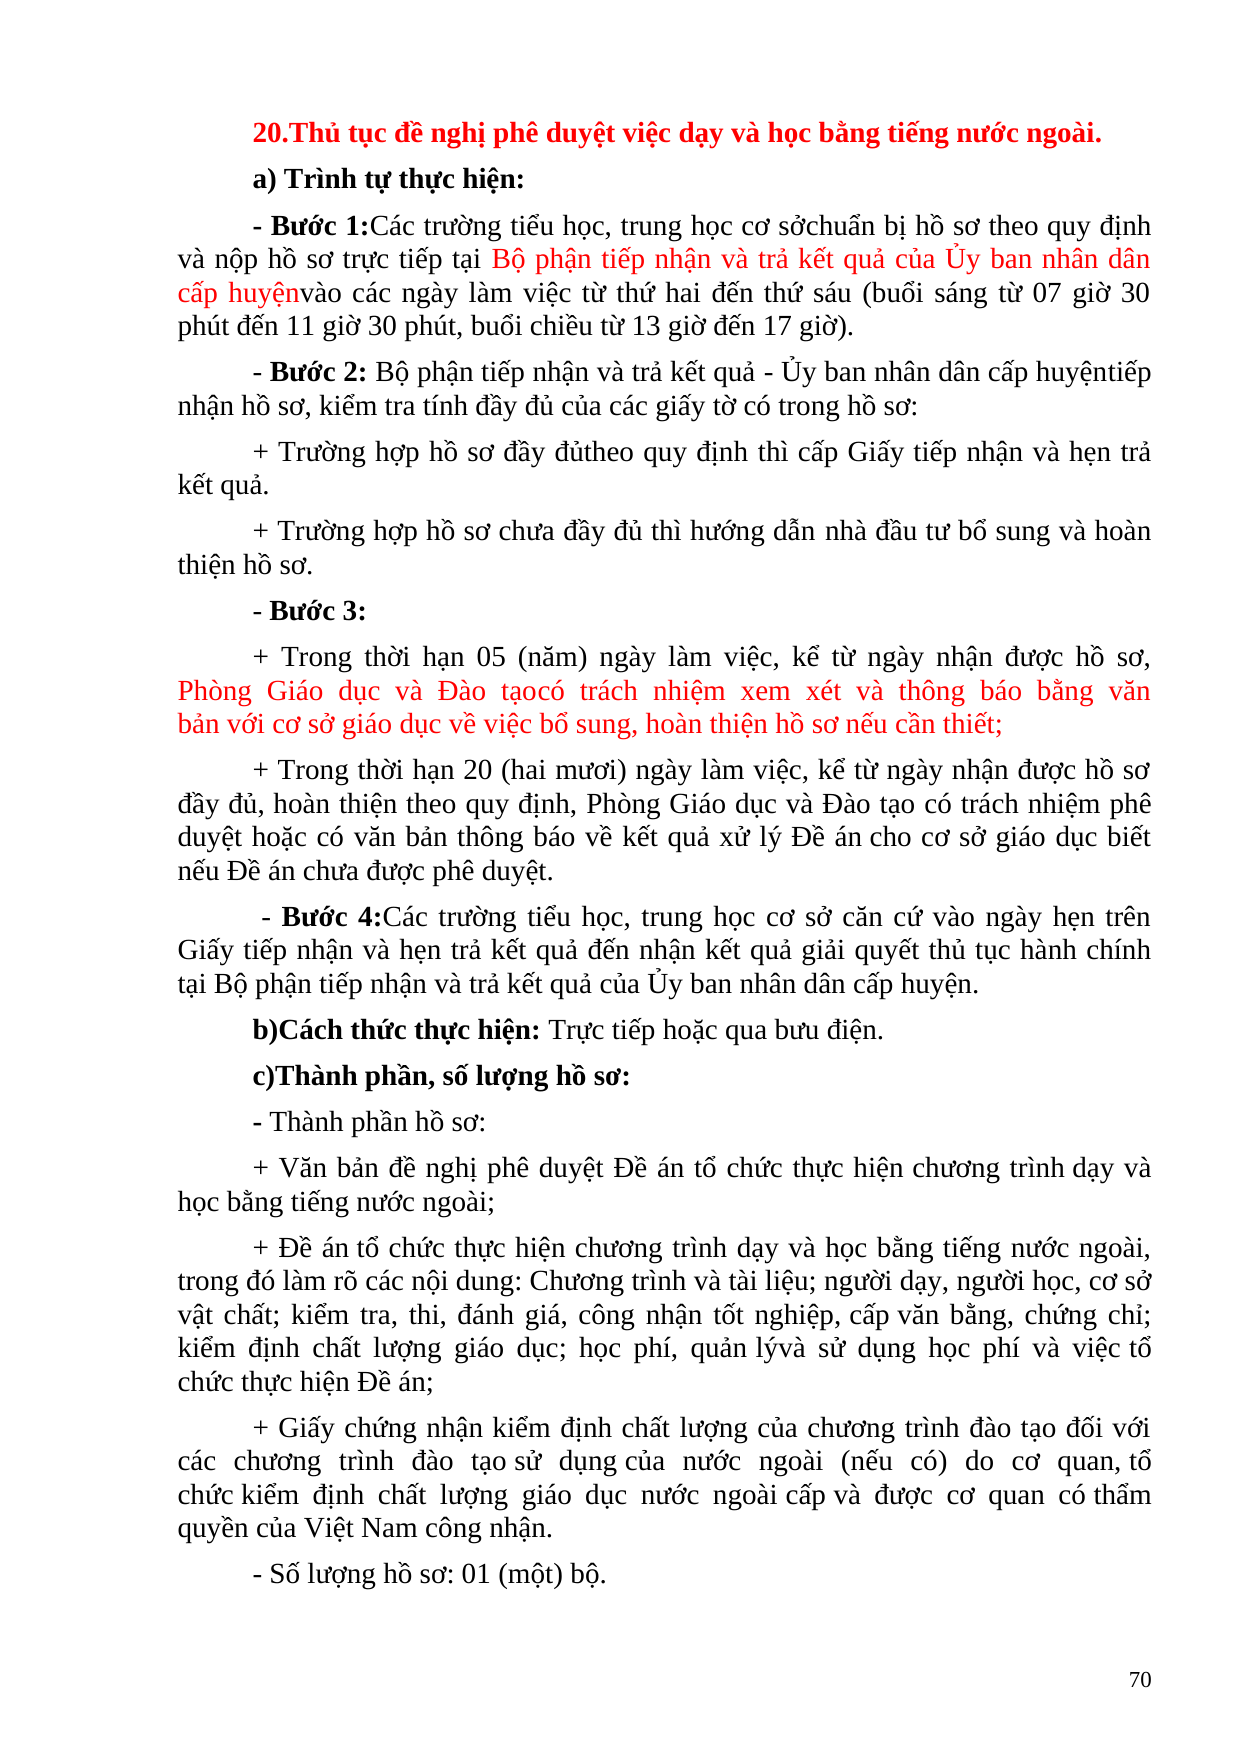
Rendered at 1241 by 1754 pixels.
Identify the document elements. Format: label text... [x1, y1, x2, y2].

text - Bước 3: [177, 593, 1152, 627]
text - Bước 4:Các trường tiểu học, trung học cơ sở căn cứ vào ngày hẹn trên Giấy tiếp nhận và hẹn trả kết quả đến nhận kết quả giải quyết thủ tục hành chính tại Bộ phận tiếp nhận và trả kết quả của Ủy ban nhân dân cấp huyện. [177, 899, 1152, 999]
text a) Trình tự thực hiện: [177, 162, 1152, 195]
text + Trường hợp hồ sơ đầy đủtheo quy định thì cấp Giấy tiếp nhận và hẹn trả kết quả. [177, 434, 1152, 501]
text + Trong thời hạn 05 (năm) ngày làm việc, kể từ ngày nhận được hồ sơ, Phòng Giáo dục và Đào tạocó trách nhiệm xem xét và thông báo bằng văn bản với cơ sở giáo dục về việc bổ sung, hoàn thiện hồ sơ nếu cần thiết; [177, 639, 1152, 740]
text b)Cách thức thực hiện: Trực tiếp hoặc qua bưu điện. [177, 1012, 1152, 1046]
text - Số lượng hồ sơ: 01 (một) bộ. [177, 1557, 1152, 1590]
text + Trường hợp hồ sơ chưa đầy đủ thì hướng dẫn nhà đầu tư bổ sung và hoàn thiện hồ sơ. [177, 513, 1152, 581]
text + Giấy chứng nhận kiểm định chất lượng của chương trình đào tạo đối với các chương trình đào tạo sử dụng của nước ngoài (nếu có) do cơ quan, tổ chức kiểm định chất lượng giáo dục nước ngoài cấp và được cơ quan có thẩm quyền của Việt Nam công nhận. [177, 1410, 1152, 1544]
text - Bước 1:Các trường tiểu học, trung học cơ sởchuẩn bị hồ sơ theo quy định và nộp hồ sơ trực tiếp tại Bộ phận tiếp nhận và trả kết quả của Ủy ban nhân dân cấp huyệnvào các ngày làm việc từ thứ hai đến thứ sáu (buổi sáng từ 07 giờ 30 phút đến 11 giờ 30 phút, buổi chiều từ 13 giờ đến 17 giờ). [177, 208, 1152, 342]
text + Văn bản đề nghị phê duyệt Đề án tổ chức thực hiện chương trình dạy và học bằng tiếng nước ngoài; [177, 1150, 1152, 1217]
text - Thành phần hồ sơ: [177, 1104, 1152, 1138]
text + Trong thời hạn 20 (hai mươi) ngày làm việc, kể từ ngày nhận được hồ sơ đầy đủ, hoàn thiện theo quy định, Phòng Giáo dục và Đào tạo có trách nhiệm phê duyệt hoặc có văn bản thông báo về kết quả xử lý Đề án cho cơ sở giáo dục biết nếu Đề án chưa được phê duyệt. [177, 752, 1152, 886]
text + Đề án tổ chức thực hiện chương trình dạy và học bằng tiếng nước ngoài, trong đó làm rõ các nội dung: Chương trình và tài liệu; người dạy, người học, cơ sở vật chất; kiểm tra, thi, đánh giá, công nhận tốt nghiệp, cấp văn bằng, chứng chỉ; kiểm định chất lượng giáo dục; học phí, quản lývà sử dụng học phí và việc tổ chức thực hiện Đề án; [177, 1230, 1152, 1397]
text - Bước 2: Bộ phận tiếp nhận và trả kết quả - Ủy ban nhân dân cấp huyệntiếp nhận hồ sơ, kiểm tra tính đầy đủ của các giấy tờ có trong hồ sơ: [177, 354, 1152, 421]
text 20.Thủ tục đề nghị phê duyệt việc dạy và học bằng tiếng nước ngoài. [177, 116, 1152, 149]
text c)Thành phần, số lượng hồ sơ: [177, 1058, 1152, 1092]
